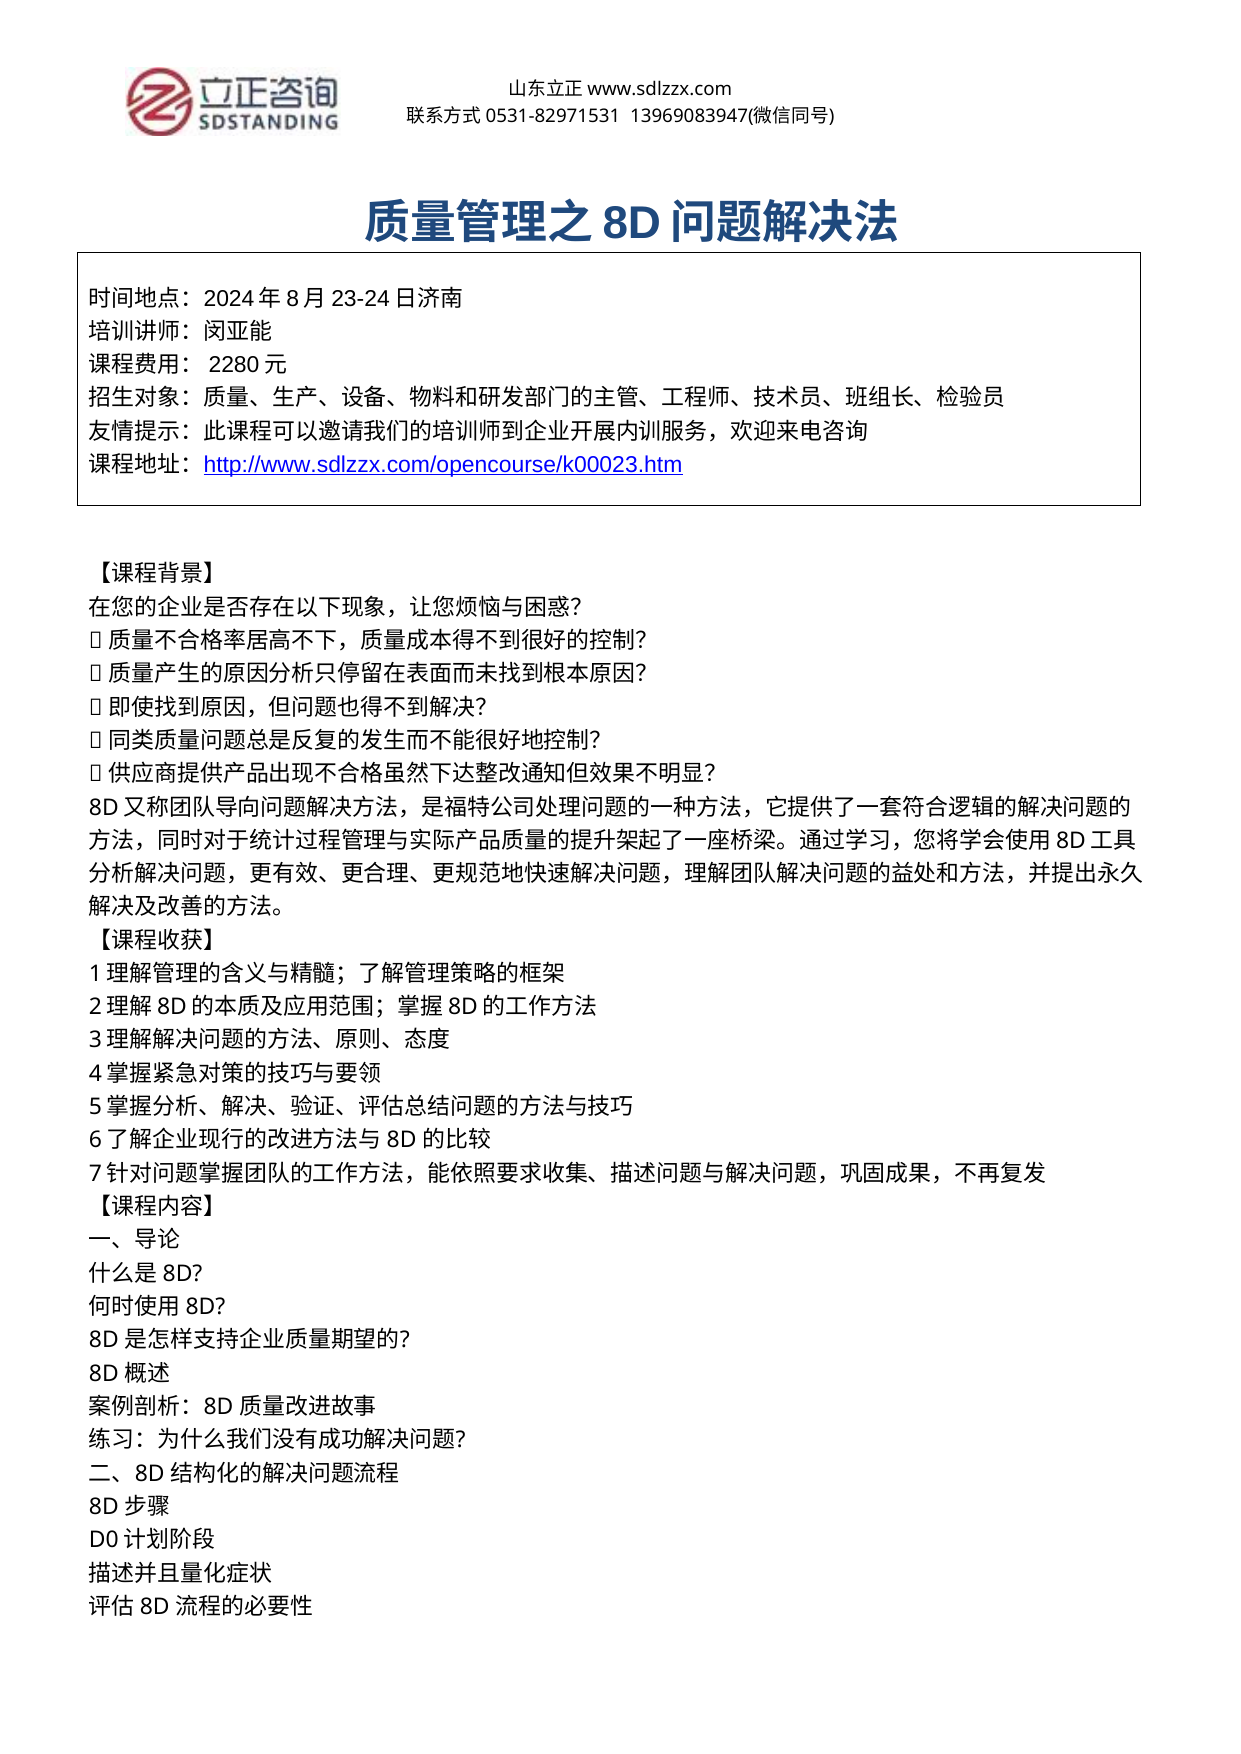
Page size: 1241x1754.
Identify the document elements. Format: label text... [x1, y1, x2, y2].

text 8D又称团队导向问题解决方法，是福特公司处理问题的一种方法，它提供了一套符合逻辑的解决问题的方法，同时对于统计过程管理与实际产品质量的提升架起了一座桥梁。通过学习，您将学会使用8D工具分析解决问题，更有效、更合理、更规范地快速解决问题，理解团队解决问题的益处和方法，并提出永久解决及改善的方法。 [89, 788, 1152, 921]
text 评估 8D 流程的必要性 [89, 1588, 1152, 1621]
text 案例剖析：8D 质量改进故事 [89, 1388, 1152, 1421]
text D0计划阶段 [89, 1521, 1152, 1554]
text 6了解企业现行的改进方法与 8D 的比较 [89, 1121, 1152, 1155]
text 练习：为什么我们没有成功解决问题? [89, 1421, 1152, 1454]
text 在您的企业是否存在以下现象，让您烦恼与困惑？ [89, 588, 1152, 622]
picture [125, 67, 341, 136]
text 何时使用 8D? [89, 1288, 1152, 1321]
text 【课程内容】 [89, 1188, 1152, 1221]
text 二、8D 结构化的解决问题流程 [89, 1454, 1152, 1488]
text 7针对问题掌握团队的工作方法，能依照要求收集、描述问题与解决问题，巩固成果，不再复发 [89, 1155, 1152, 1188]
text 一、导论 [89, 1221, 1152, 1254]
text 8D 概述 [89, 1354, 1152, 1388]
text  供应商提供产品出现不合格虽然下达整改通知但效果不明显？ [89, 755, 1152, 788]
text  质量不合格率居高不下，质量成本得不到很好的控制？ [89, 622, 1152, 655]
text 什么是 8D? [89, 1254, 1152, 1288]
text 5掌握分析、解决、验证、评估总结问题的方法与技巧 [89, 1088, 1152, 1121]
text 8D 步骤 [89, 1488, 1152, 1521]
text 【课程背景】 [89, 555, 1152, 588]
text 描述并且量化症状 [89, 1554, 1152, 1588]
text 2理解8D的本质及应用范围；掌握8D的工作方法 [89, 988, 1152, 1021]
text 【课程收获】 [89, 921, 1152, 955]
table_header 时间地点：2024年8月23-24日济南 培训讲师：闵亚能 课程费用： 2280元 招生对象：质量、生产、设备、物料和研发部门的主管、工程师、技术员、班组长、检验员 友情提示：此课程可以邀请我们的培训师到企业开展内训服务，欢迎来电咨询 课程地址：http://www.sdlzzx.com/opencourse/k00023.htm [78, 253, 1140, 505]
text 3理解解决问题的方法、原则、态度 [89, 1021, 1152, 1055]
text 1理解管理的含义与精髓；了解管理策略的框架 [89, 955, 1152, 988]
text 4掌握紧急对策的技巧与要领 [89, 1055, 1152, 1088]
text  质量产生的原因分析只停留在表面而未找到根本原因？ [89, 655, 1152, 688]
text  即使找到原因，但问题也得不到解决？ [89, 688, 1152, 722]
text 质量管理之8D问题解决法 [89, 186, 1152, 252]
text  同类质量问题总是反复的发生而不能很好地控制？ [89, 722, 1152, 755]
text 8D 是怎样支持企业质量期望的? [89, 1321, 1152, 1354]
